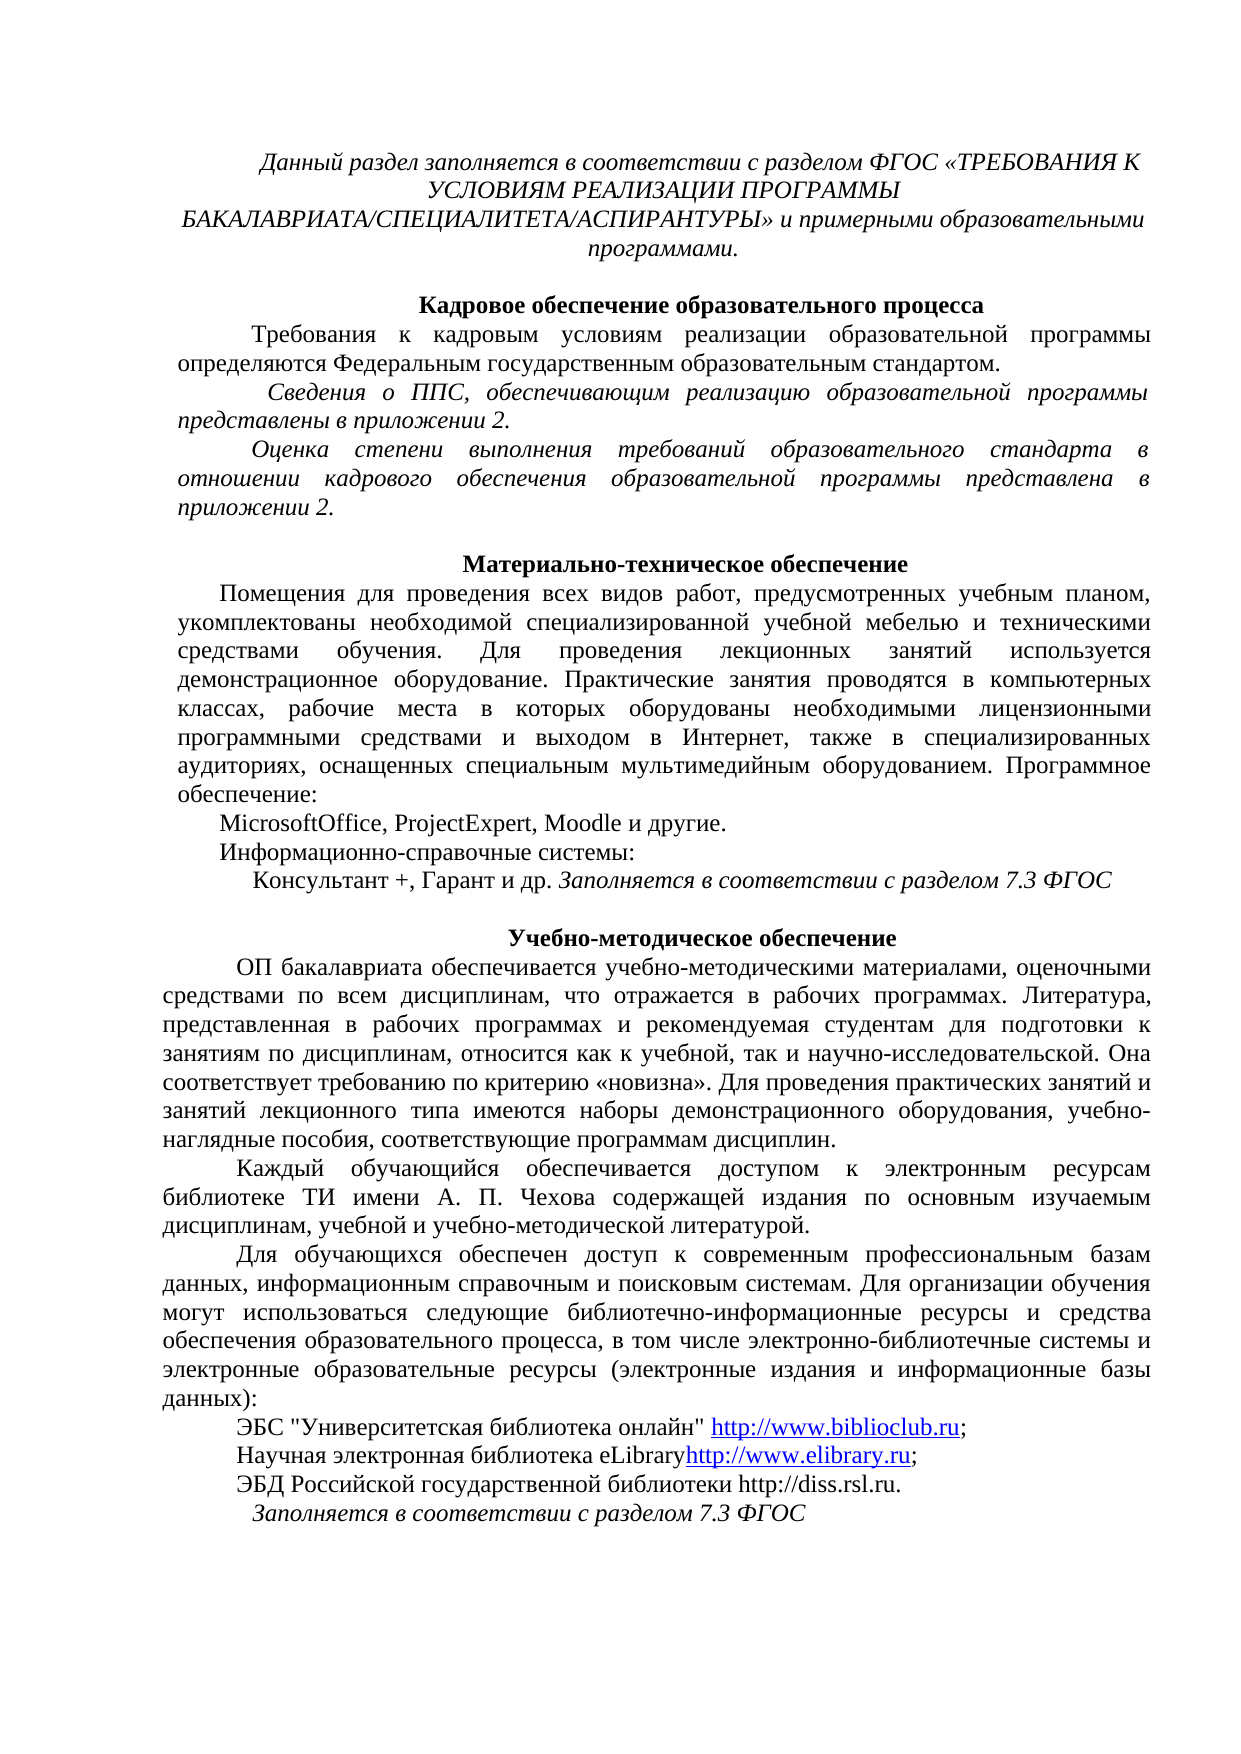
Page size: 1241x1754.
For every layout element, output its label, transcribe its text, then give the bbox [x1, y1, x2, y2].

text ЭБС "Университетская библиотека онлайн" http://www.biblioclub.ru; [162, 1412, 1152, 1441]
text Каждый обучающийся обеспечивается доступом к электронным ресурсам библиотеке ТИ имени А. П. Чехова содержащей издания по основным изучаемым дисциплинам, учебной и учебно-методической литературой. [162, 1153, 1152, 1239]
text Учебно-методическое обеспечение [177, 923, 1152, 952]
text Консультант +, Гарант и др. Заполняется в соответствии с разделом 7.3 ФГОС [177, 866, 1152, 894]
text Научная электронная библиотека eLibraryhttp://www.elibrary.ru; [162, 1441, 1152, 1469]
text Данный раздел заполняется в соответствии с разделом ФГОС «ТРЕБОВАНИЯ К УСЛОВИЯМ РЕАЛИЗАЦИИ ПРОГРАММЫ БАКАЛАВРИАТА/СПЕЦИАЛИТЕТА/АСПИРАНТУРЫ» и примерными образовательными программами. [177, 147, 1152, 262]
text Материально-техническое обеспечение [177, 549, 1152, 578]
text Требования к кадровым условиям реализации образовательной программы определяются Федеральным государственным образовательным стандартом. [177, 319, 1152, 377]
text Информационно-справочные системы: [177, 837, 1152, 866]
text Сведения о ППС, обеспечивающим реализацию образовательной программы представлены в приложении 2. [177, 377, 1152, 434]
text Для обучающихся обеспечен доступ к современным профессиональным базам данных, информационным справочным и поисковым системам. Для организации обучения могут использоваться следующие библиотечно-информационные ресурсы и средства обеспечения образовательного процесса, в том числе электронно-библиотечные системы и электронные образовательные ресурсы (электронные издания и информационные базы данных): [162, 1239, 1152, 1412]
text Кадровое обеспечение образовательного процесса [177, 291, 1152, 319]
text ОП бакалавриата обеспечивается учебно-методическими материалами, оценочными средствами по всем дисциплинам, что отражается в рабочих программах. Литература, представленная в рабочих программах и рекомендуемая студентам для подготовки к занятиям по дисциплинам, относится как к учебной, так и научно-исследовательской. Она соответствует требованию по критерию «новизна». Для проведения практических занятий и занятий лекционного типа имеются наборы демонстрационного оборудования, учебно-наглядные пособия, соответствующие программам дисциплин. [162, 952, 1152, 1153]
text MicrosoftOffice, ProjectExpert, Moodle и другие. [177, 808, 1152, 837]
text ЭБД Российской государственной библиотеки http://diss.rsl.ru. [162, 1469, 1152, 1498]
text Оценка степени выполнения требований образовательного стандарта в отношении кадрового обеспечения образовательной программы представлена в приложении 2. [177, 434, 1152, 521]
text Заполняется в соответствии с разделом 7.3 ФГОС [177, 1498, 1152, 1527]
text Помещения для проведения всех видов работ, предусмотренных учебным планом, укомплектованы необходимой специализированной учебной мебелью и техническими средствами обучения. Для проведения лекционных занятий используется демонстрационное оборудование. Практические занятия проводятся в компьютерных классах, рабочие места в которых оборудованы необходимыми лицензионными программными средствами и выходом в Интернет, также в специализированных аудиториях, оснащенных специальным мультимедийным оборудованием. Программное обеспечение: [177, 578, 1152, 808]
